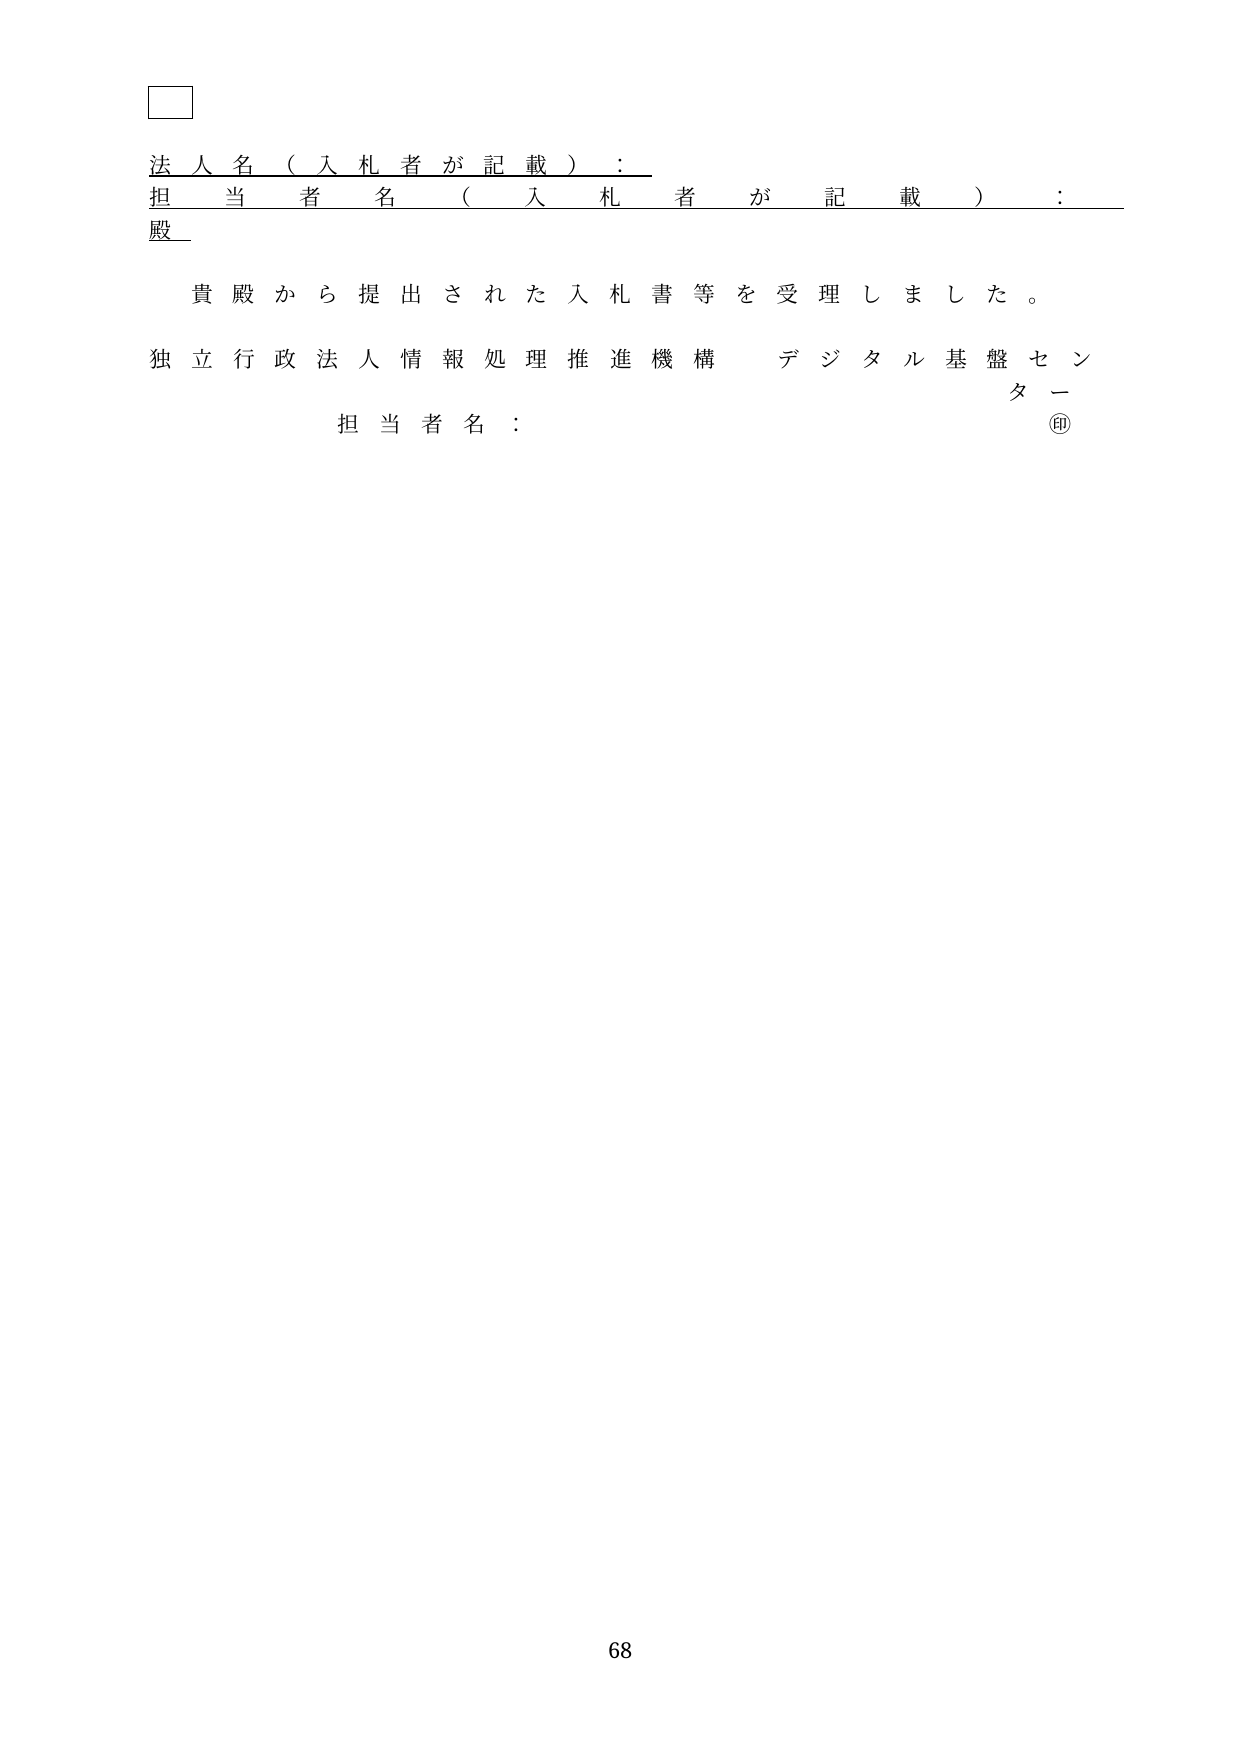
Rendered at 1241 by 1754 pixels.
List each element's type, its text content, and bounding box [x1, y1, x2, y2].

text 独立行政法人情報処理推進機構 デジタル基盤センター [149, 342, 1091, 407]
text 法人名（入札者が記載）： [149, 148, 1091, 180]
text 担当者名（入札者が記載）： 殿 [149, 180, 1091, 208]
text 担当者名（入札者が記載）： 殿 [149, 209, 1091, 245]
text 貴殿から提出された入札書等を受理しました。 [149, 277, 1091, 310]
text 担当者名： ㊞ [149, 407, 1091, 439]
